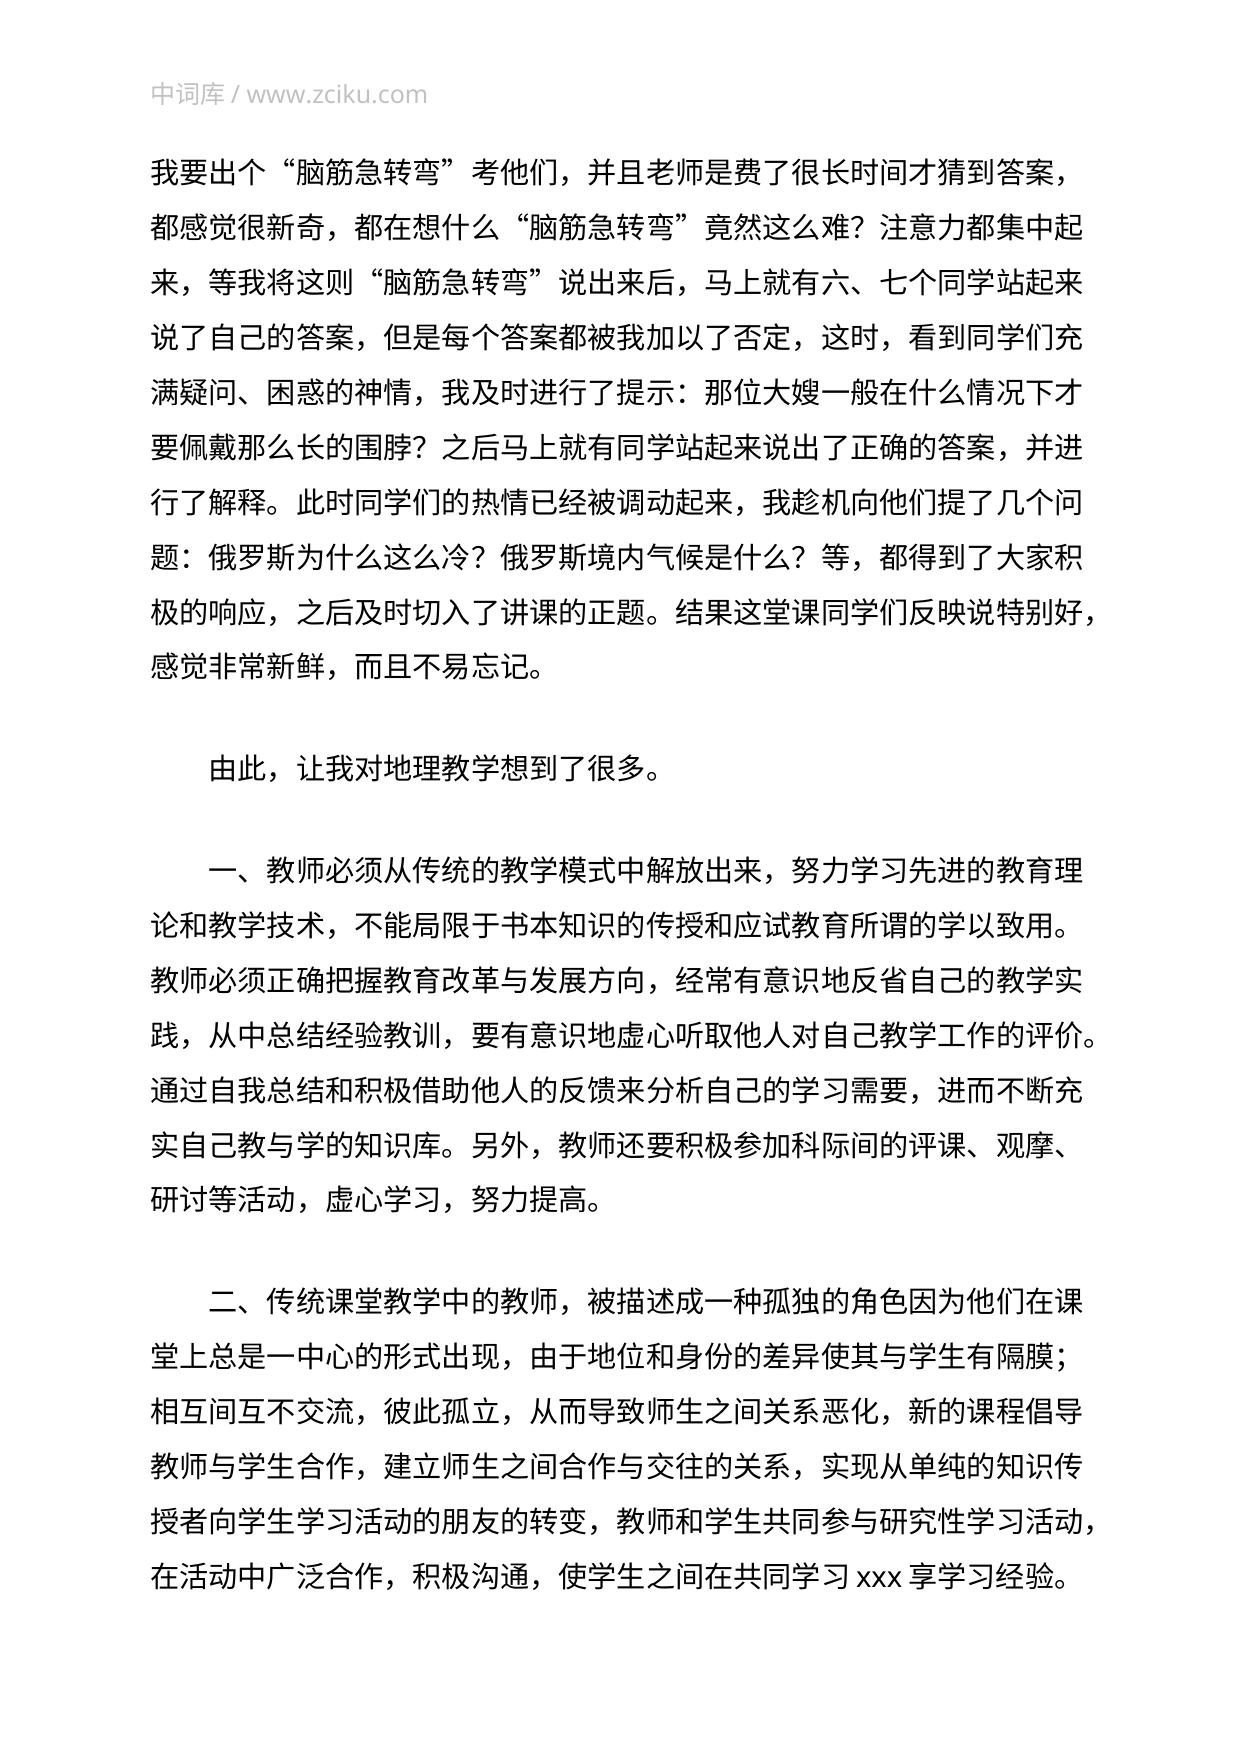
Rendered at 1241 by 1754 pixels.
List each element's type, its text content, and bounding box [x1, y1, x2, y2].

text 二、传统课堂教学中的教师，被描述成一种孤独的角色因为他们在课堂上总是一中心的形式出现，由于地位和身份的差异使其与学生有隔膜；相互间互不交流，彼此孤立，从而导致师生之间关系恶化，新的课程倡导教师与学生合作，建立师生之间合作与交往的关系，实现从单纯的知识传授者向学生学习活动的朋友的转变，教师和学生共同参与研究性学习活动，在活动中广泛合作，积极沟通，使学生之间在共同学习xxx享学习经验。 [150, 1279, 1090, 1596]
text 由此，让我对地理教学想到了很多。 [150, 746, 1090, 788]
text 一、教师必须从传统的教学模式中解放出来，努力学习先进的教育理论和教学技术，不能局限于书本知识的传授和应试教育所谓的学以致用。教师必须正确把握教育改革与发展方向，经常有意识地反省自己的教学实践，从中总结经验教训，要有意识地虚心听取他人对自己教学工作的评价。通过自我总结和积极借助他人的反馈来分析自己的学习需要，进而不断充实自己教与学的知识库。另外，教师还要积极参加科际间的评课、观摩、研讨等活动，虚心学习，努力提高。 [150, 848, 1090, 1219]
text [150, 150, 1090, 686]
